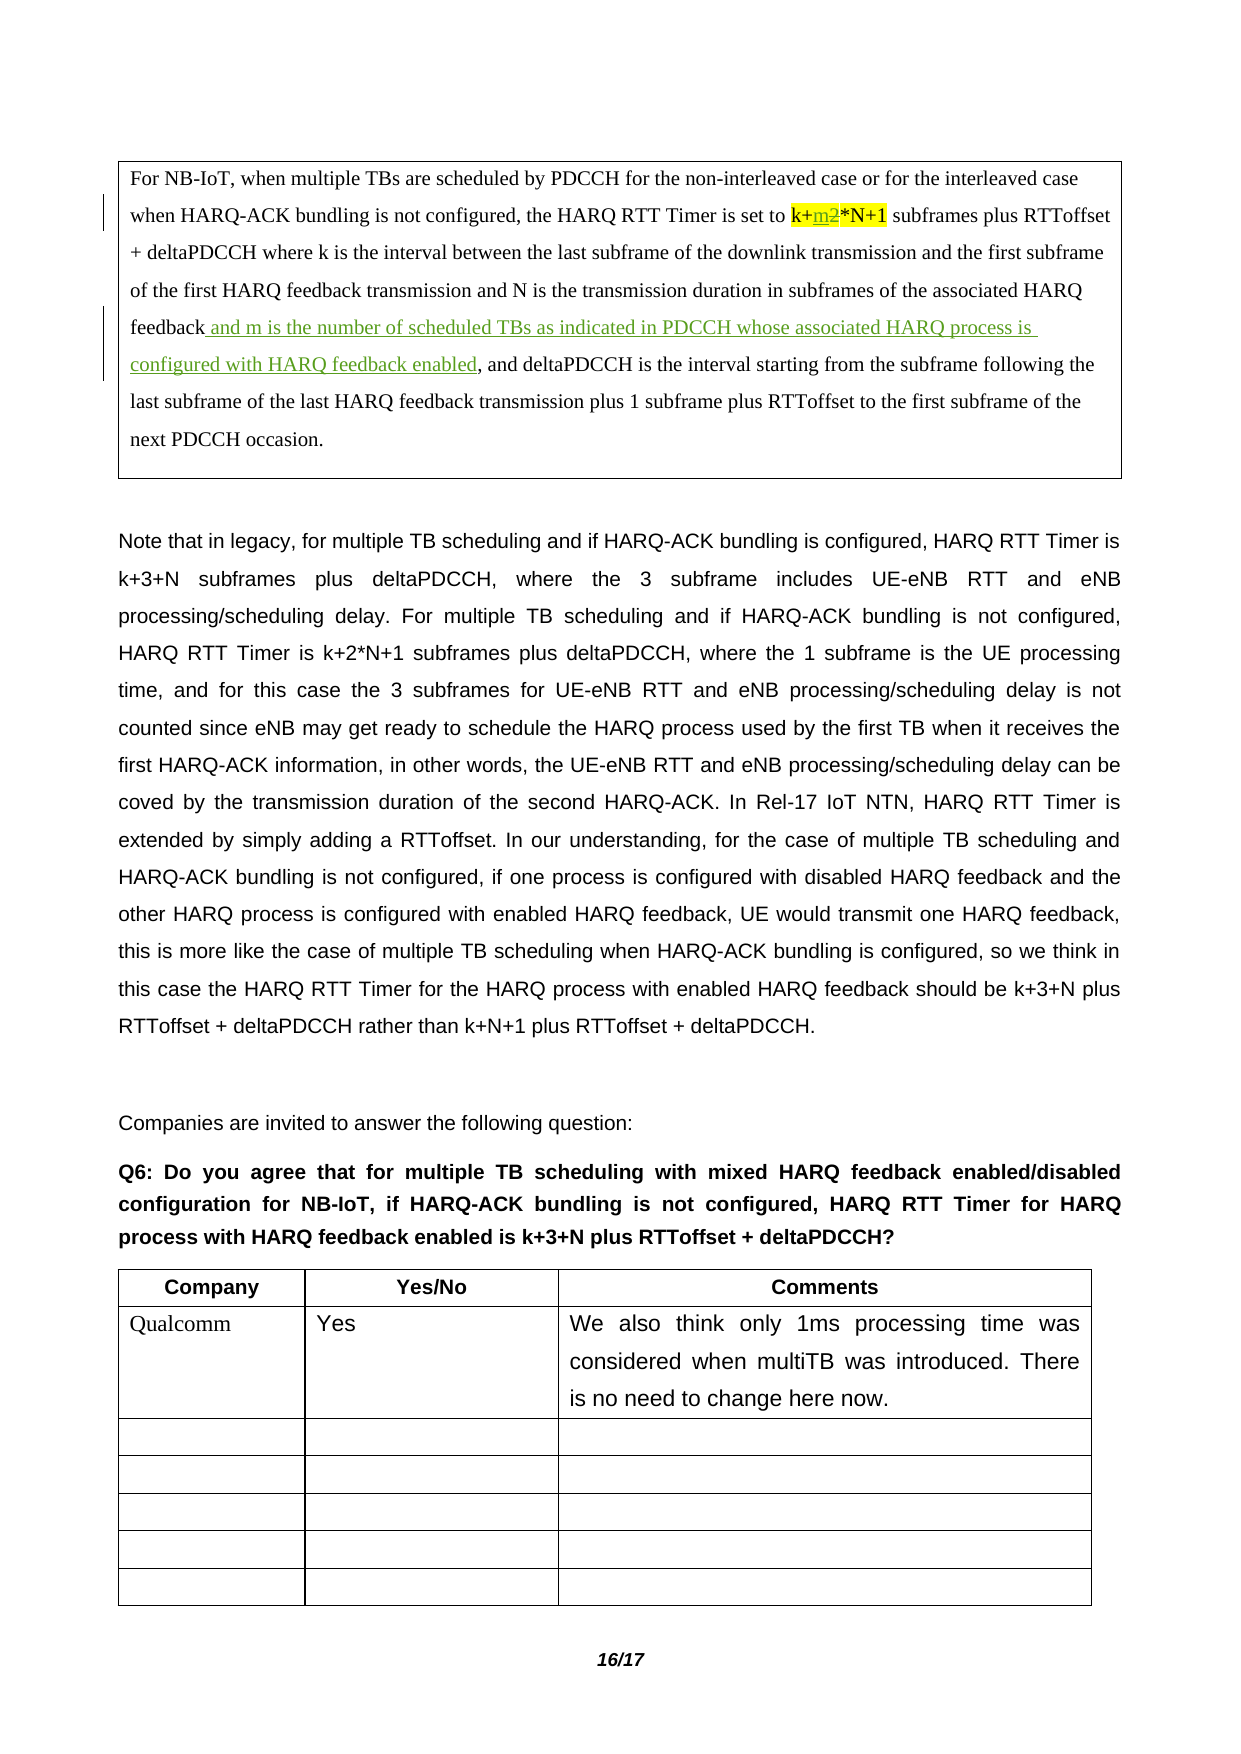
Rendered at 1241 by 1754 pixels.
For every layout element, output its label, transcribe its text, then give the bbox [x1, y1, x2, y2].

table_cell [559, 1456, 1091, 1493]
table_cell [306, 1456, 558, 1493]
text Note that in legacy, for multiple TB scheduling and if HARQ-ACK bundling is configured, HARQ RTT Timer is k+3+N subframes plus deltaPDCCH, where the 3 subframe includes UE-eNB RTT and eNB processing/scheduling delay. For multiple TB scheduling and if HARQ-ACK bundling is not configured, HARQ RTT Timer is k+2*N+1 subframes plus deltaPDCCH, where the 1 subframe is the UE processing time, and for this case the 3 subframes for UE-eNB RTT and eNB processing/scheduling delay is not counted since eNB may get ready to schedule the HARQ process used by the first TB when it receives the first HARQ-ACK information, in other words, the UE-eNB RTT and eNB processing/scheduling delay can be coved by the transmission duration of the second HARQ-ACK. In Rel-17 IoT NTN, HARQ RTT Timer is extended by simply adding a RTToffset. In our understanding, for the case of multiple TB scheduling and HARQ-ACK bundling is not configured, if one process is configured with disabled HARQ feedback and the other HARQ process is configured with enabled HARQ feedback, UE would transmit one HARQ feedback, this is more like the case of multiple TB scheduling when HARQ-ACK bundling is configured, so we think in this case the HARQ RTT Timer for the HARQ process with enabled HARQ feedback should be k+3+N plus RTToffset + deltaPDCCH rather than k+N+1 plus RTToffset + deltaPDCCH. [118, 525, 1122, 1042]
table_cell [559, 1419, 1091, 1455]
table_cell [119, 1456, 304, 1493]
table_cell [306, 1419, 558, 1455]
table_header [119, 162, 1121, 477]
text Companies are invited to answer the following question: [118, 1107, 1122, 1139]
table_cell Yes [306, 1307, 558, 1418]
table_header Comments [559, 1270, 1091, 1306]
table_cell [559, 1569, 1091, 1605]
table_cell [119, 1569, 304, 1605]
table_header Yes/No [306, 1270, 558, 1306]
table_cell Qualcomm [119, 1307, 304, 1418]
table_cell We also think only 1ms processing time was considered when multiTB was introduced. There is no need to change here now. [559, 1307, 1091, 1418]
table_header Company [119, 1270, 304, 1306]
table_cell [306, 1569, 558, 1605]
table_cell [119, 1494, 304, 1530]
table_cell [559, 1531, 1091, 1567]
table_cell [559, 1494, 1091, 1530]
table_cell [306, 1494, 558, 1530]
table_cell [119, 1419, 304, 1455]
table_cell [119, 1531, 304, 1567]
text Q6: Do you agree that for multiple TB scheduling with mixed HARQ feedback enabled/disabled configuration for NB-IoT, if HARQ-ACK bundling is not configured, HARQ RTT Timer for HARQ process with HARQ feedback enabled is k+3+N plus RTToffset + deltaPDCCH? [118, 1155, 1122, 1253]
table_cell [306, 1531, 558, 1567]
